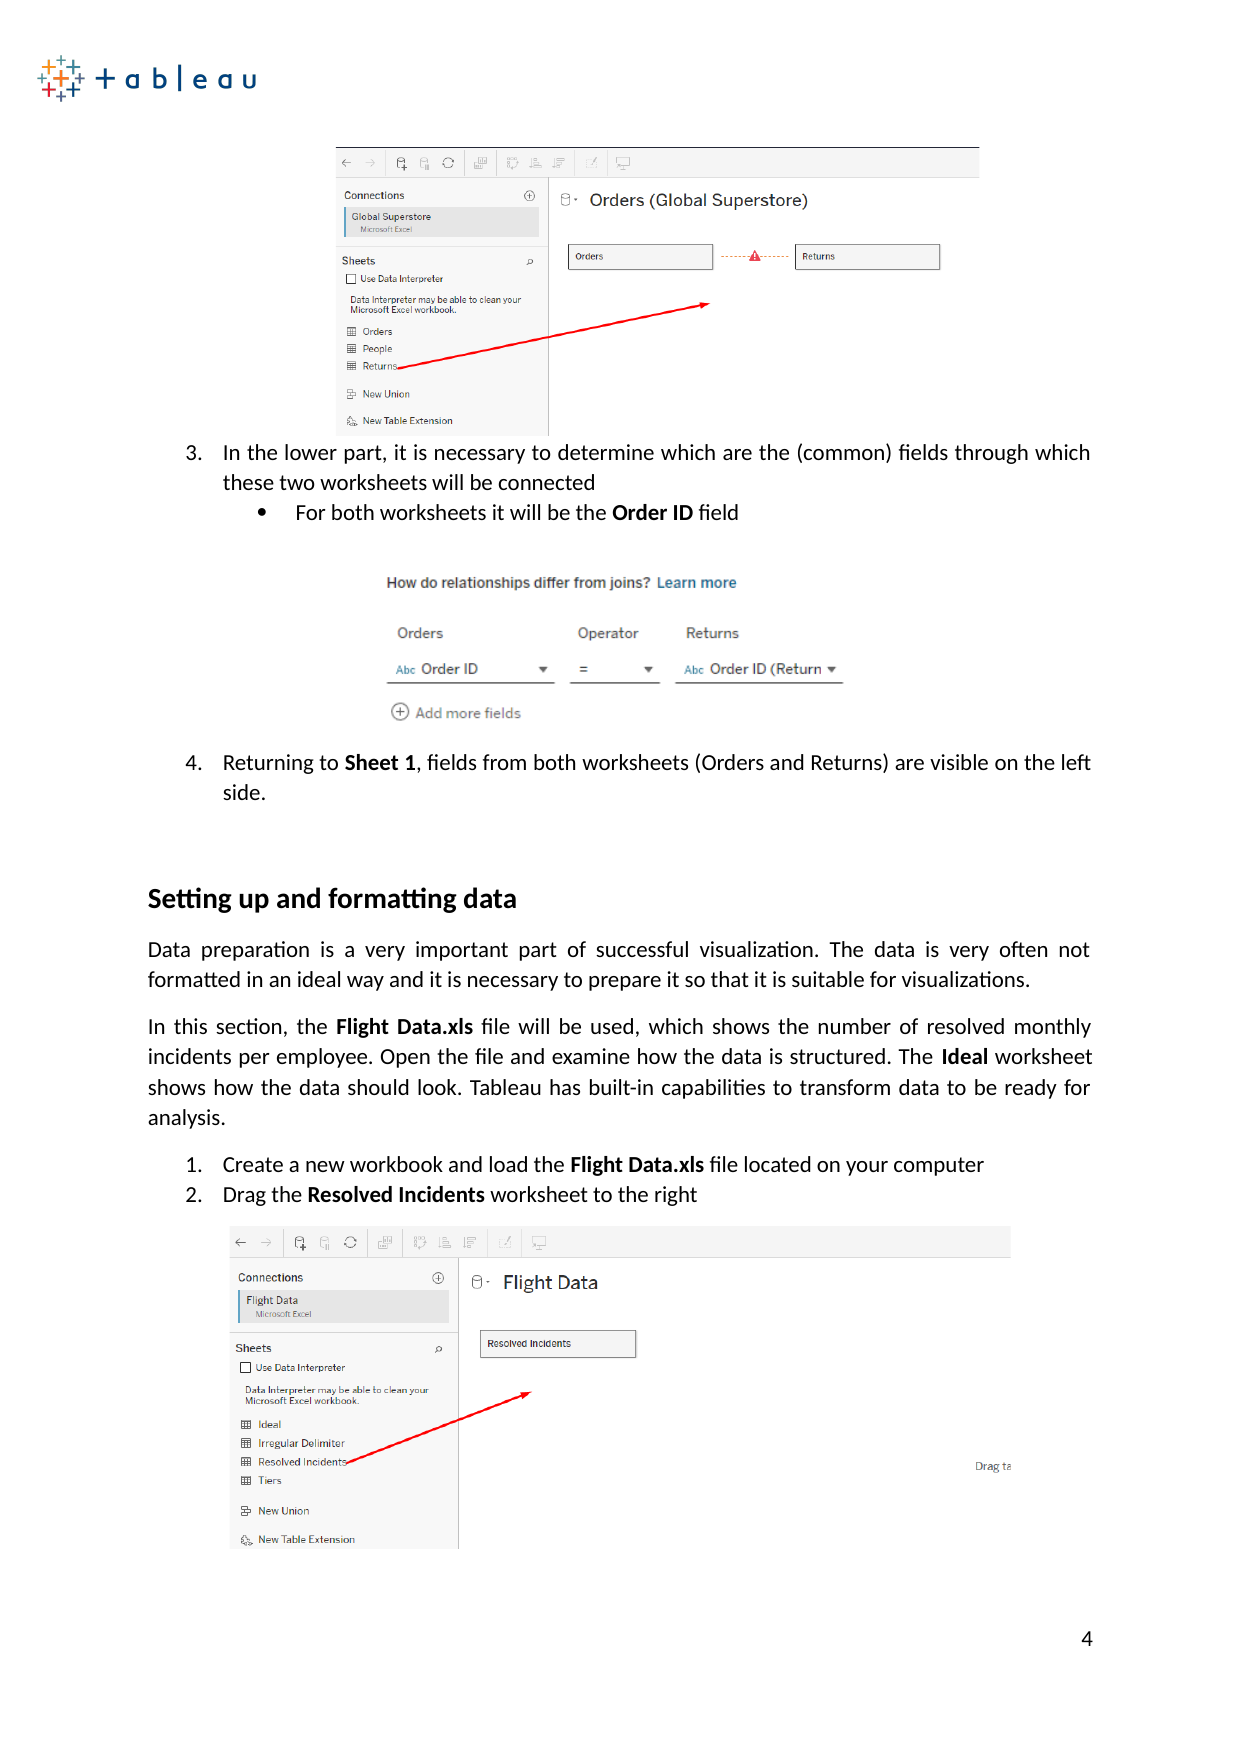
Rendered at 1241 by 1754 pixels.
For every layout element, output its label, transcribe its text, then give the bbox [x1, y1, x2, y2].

text Data preparation is a very important part of successful visualization. The data is very often not formatted in an ideal way and it is necessary to prepare it so that it is suitable for visualizations. [148, 935, 1093, 993]
picture [229, 1226, 1011, 1549]
picture [36, 49, 257, 109]
list In the lower part, it is necessary to determine which are the (common) fields through which these two worksheets will be connected [185, 438, 1093, 496]
picture [335, 147, 980, 436]
list Drag the Resolved Incidents worksheet to the right [185, 1180, 1093, 1208]
list Create a new workbook and load the Flight Data.xls file located on your computer [185, 1150, 1093, 1178]
text Setting up and formatting data [148, 880, 1093, 916]
picture [377, 545, 863, 729]
text In this section, the Flight Data.xls file will be used, which shows the number of resolved monthly incidents per employee. Open the file and examine how the data is structured. The Ideal worksheet shows how the data should look. Tableau has built-in capabilities to transform data to be ready for analysis. [148, 1012, 1093, 1131]
list For both worksheets it will be the Order ID field [258, 498, 1093, 526]
list Returning to Sheet 1, fields from both worksheets (Orders and Returns) are visible on the left side. [185, 748, 1093, 806]
